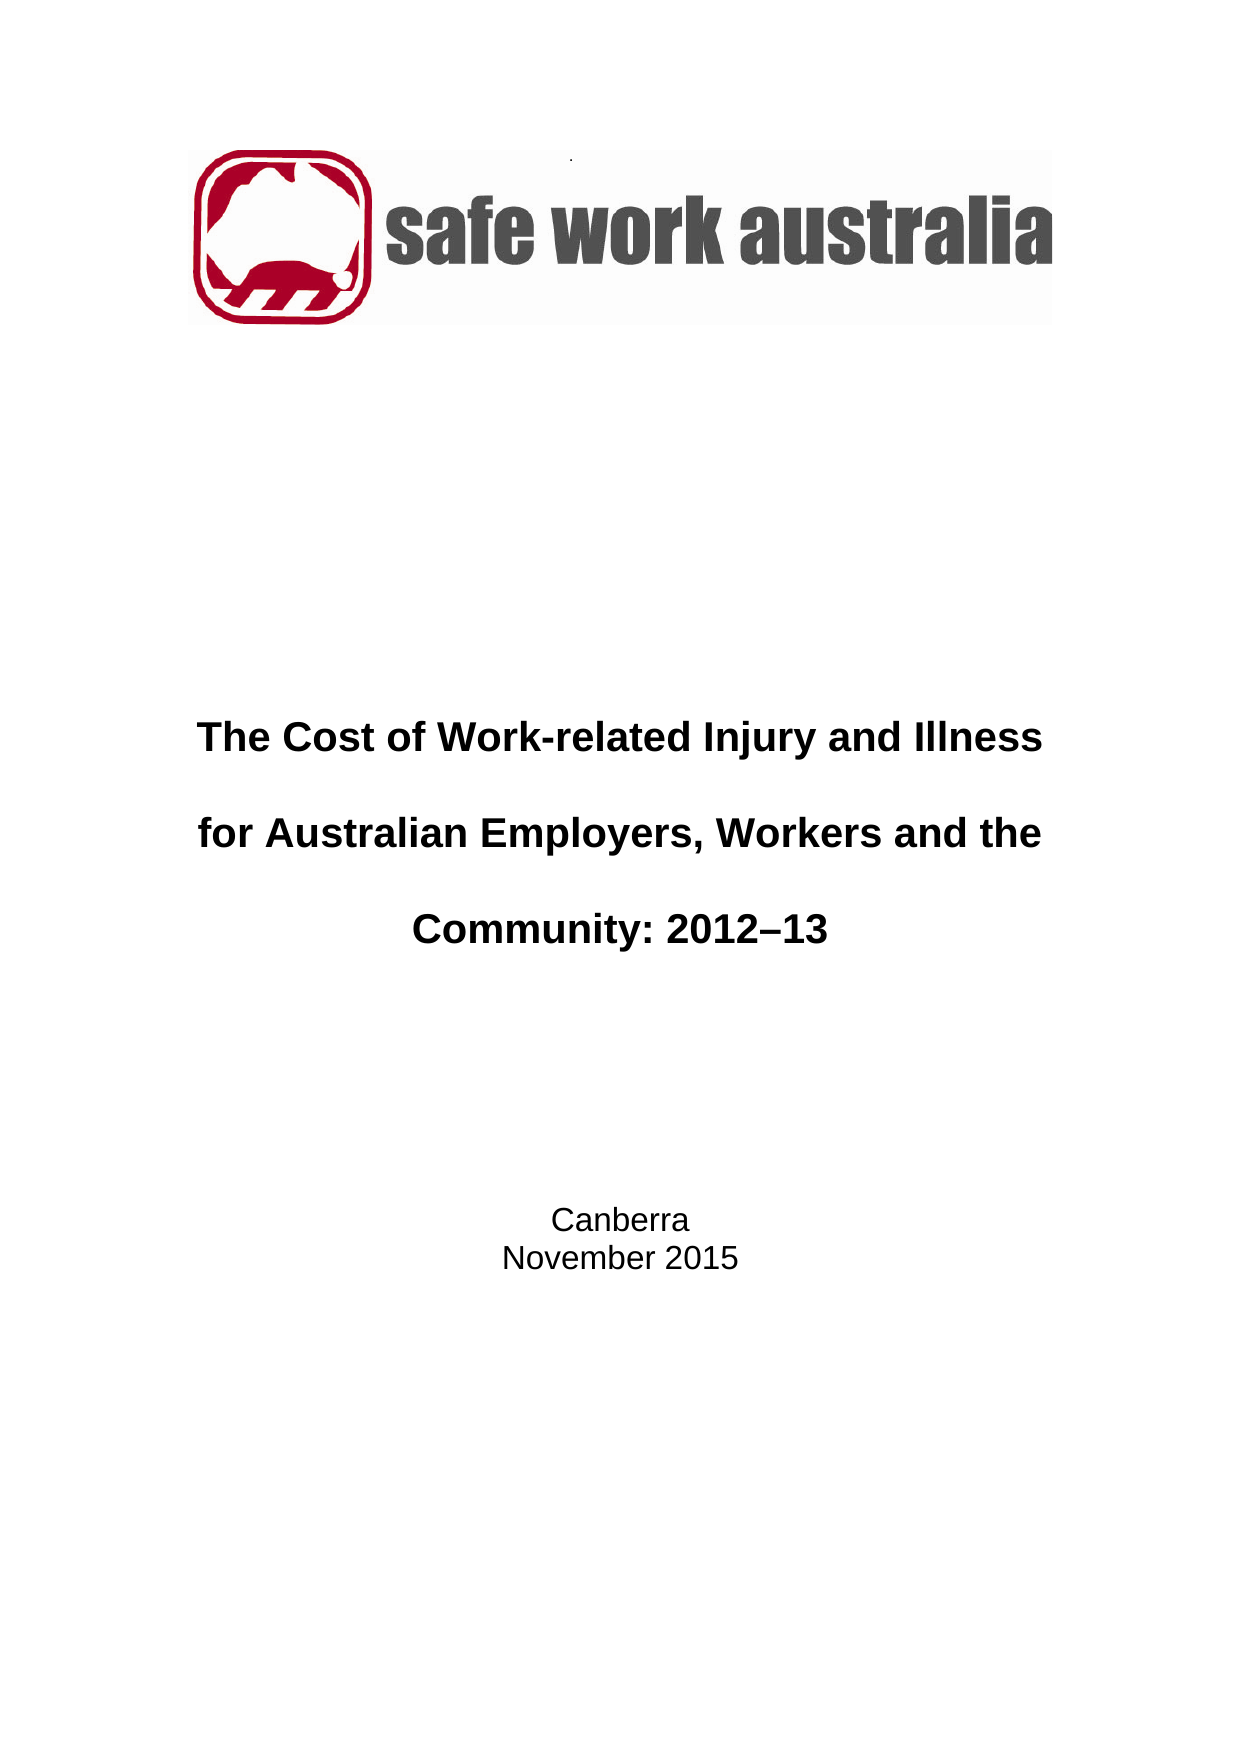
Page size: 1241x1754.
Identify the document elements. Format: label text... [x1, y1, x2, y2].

picture [188, 150, 1053, 325]
text Canberra [177, 1200, 1063, 1238]
text November 2015 [177, 1238, 1063, 1277]
title The Cost of Work-related Injury and Illness for Australian Employers, Workers and the Community: 2012–13 [177, 712, 1063, 952]
